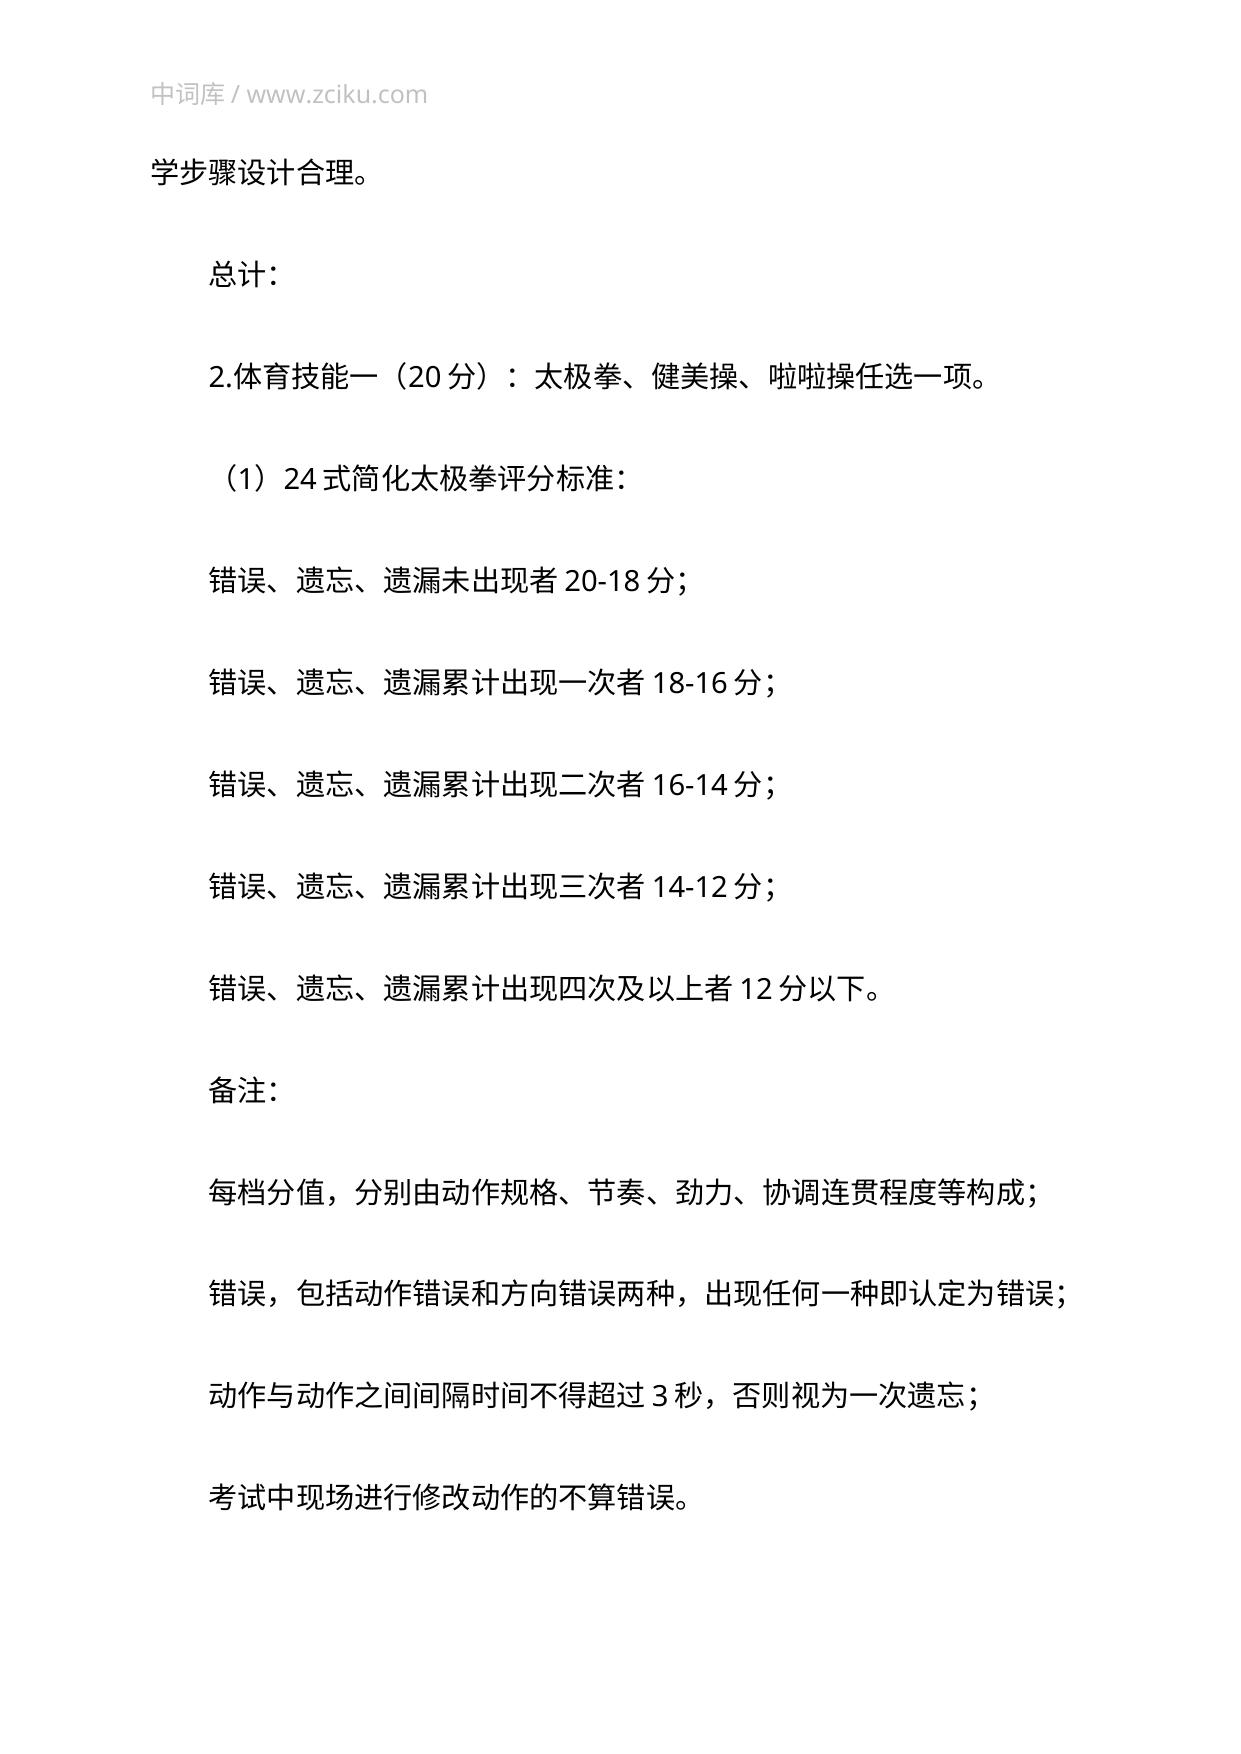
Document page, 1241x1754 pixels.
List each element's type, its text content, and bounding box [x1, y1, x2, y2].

text 错误，包括动作错误和方向错误两种，出现任何一种即认定为错误； [150, 1271, 1090, 1313]
text （1）24式简化太极拳评分标准： [150, 456, 1090, 498]
text 错误、遗忘、遗漏累计出现二次者16-14分； [150, 761, 1090, 804]
text 错误、遗忘、遗漏累计出现一次者18-16分； [150, 659, 1090, 702]
text 考试中现场进行修改动作的不算错误。 [150, 1475, 1090, 1517]
text 错误、遗忘、遗漏未出现者20-18分； [150, 557, 1090, 600]
text 错误、遗忘、遗漏累计出现三次者14-12分； [150, 863, 1090, 906]
text 错误、遗忘、遗漏累计出现四次及以上者12分以下。 [150, 965, 1090, 1008]
text 动作与动作之间间隔时间不得超过3秒，否则视为一次遗忘； [150, 1373, 1090, 1415]
text 备注： [150, 1067, 1090, 1110]
text 每档分值，分别由动作规格、节奏、劲力、协调连贯程度等构成； [150, 1169, 1090, 1211]
text 总计： [150, 252, 1090, 294]
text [150, 150, 1090, 192]
text 2.体育技能一（20分）：太极拳、健美操、啦啦操任选一项。 [150, 353, 1090, 396]
